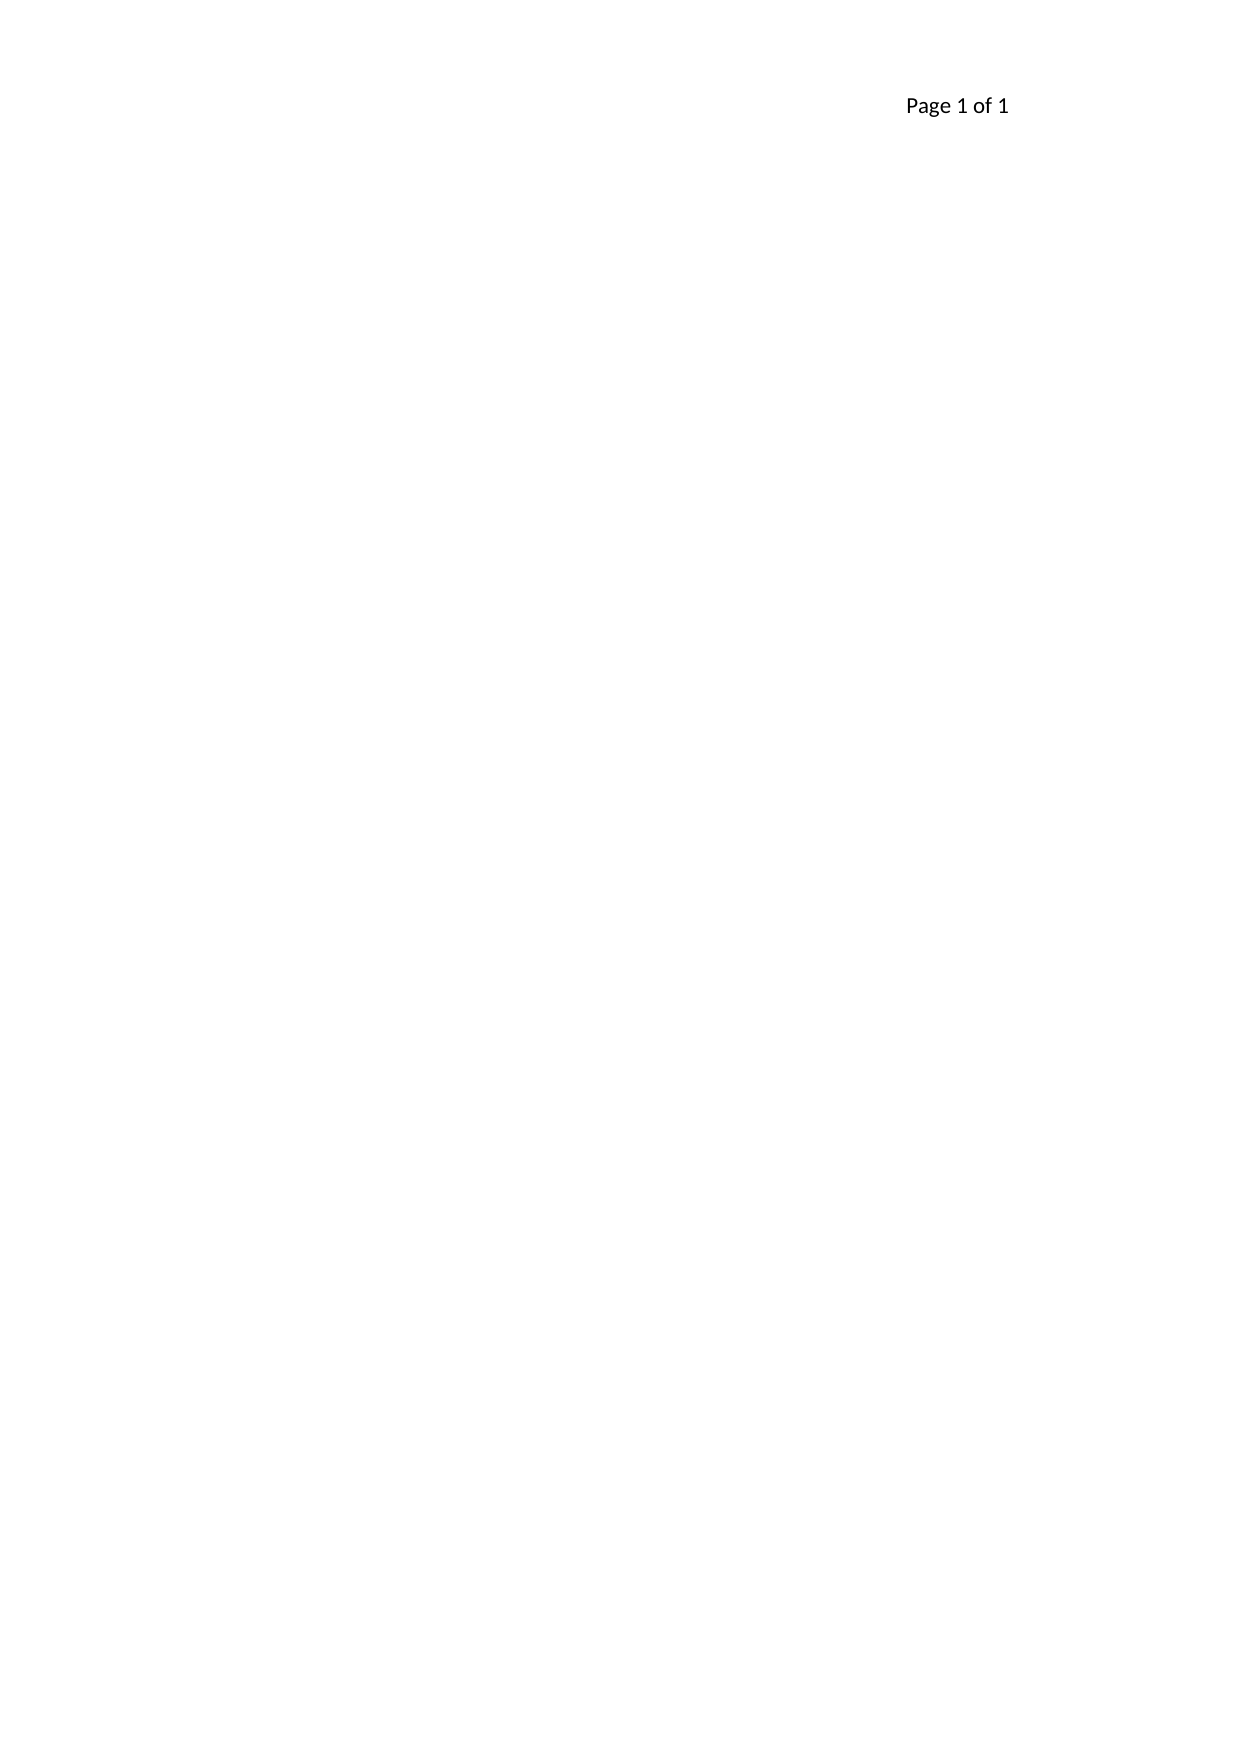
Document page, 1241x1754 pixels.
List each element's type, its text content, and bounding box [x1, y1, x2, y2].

text Page 1 of 1 [91, 91, 1009, 119]
